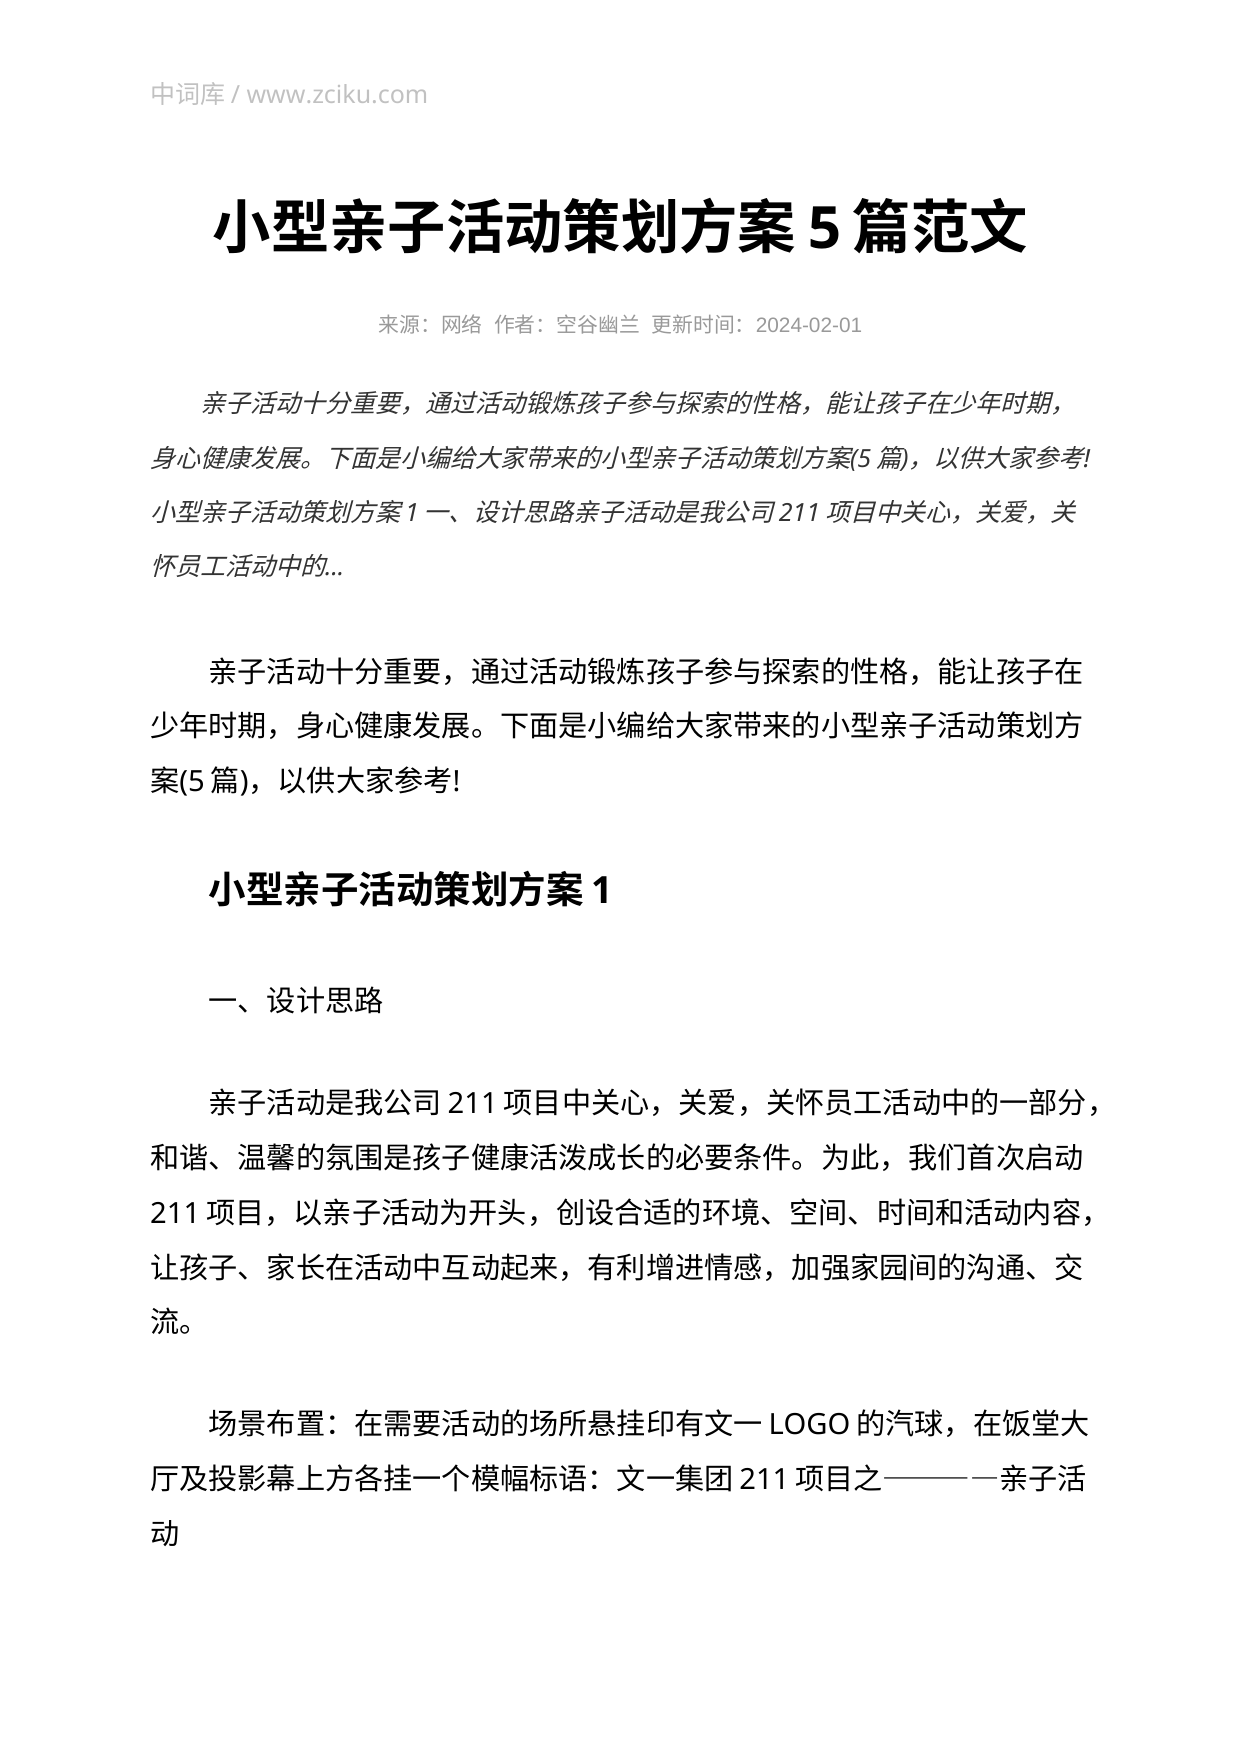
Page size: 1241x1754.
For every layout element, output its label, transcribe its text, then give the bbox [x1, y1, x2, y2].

text 来源：网络 作者：空谷幽兰 更新时间：2024-02-01 [150, 313, 1090, 337]
text 一、设计思路 [150, 977, 1090, 1020]
subtitle 小型亲子活动策划方案5篇范文 [150, 181, 1090, 266]
text 亲子活动是我公司211项目中关心，关爱，关怀员工活动中的一部分，和谐、温馨的氛围是孩子健康活泼成长的必要条件。为此，我们首次启动211项目，以亲子活动为开头，创设合适的环境、空间、时间和活动内容，让孩子、家长在活动中互动起来，有利增进情感，加强家园间的沟通、交流。 [150, 1079, 1090, 1341]
text 亲子活动十分重要，通过活动锻炼孩子参与探索的性格，能让孩子在少年时期，身心健康发展。下面是小编给大家带来的小型亲子活动策划方案(5篇)，以供大家参考!小型亲子活动策划方案1一、设计思路亲子活动是我公司211项目中关心，关爱，关怀员工活动中的... [150, 384, 1090, 583]
text 小型亲子活动策划方案1 [150, 860, 1090, 914]
text 场景布置：在需要活动的场所悬挂印有文一LOGO的汽球，在饭堂大厅及投影幕上方各挂一个模幅标语：文一集团211项目之————亲子活动 [150, 1401, 1090, 1553]
text 亲子活动十分重要，通过活动锻炼孩子参与探索的性格，能让孩子在少年时期，身心健康发展。下面是小编给大家带来的小型亲子活动策划方案(5篇)，以供大家参考! [150, 648, 1090, 800]
